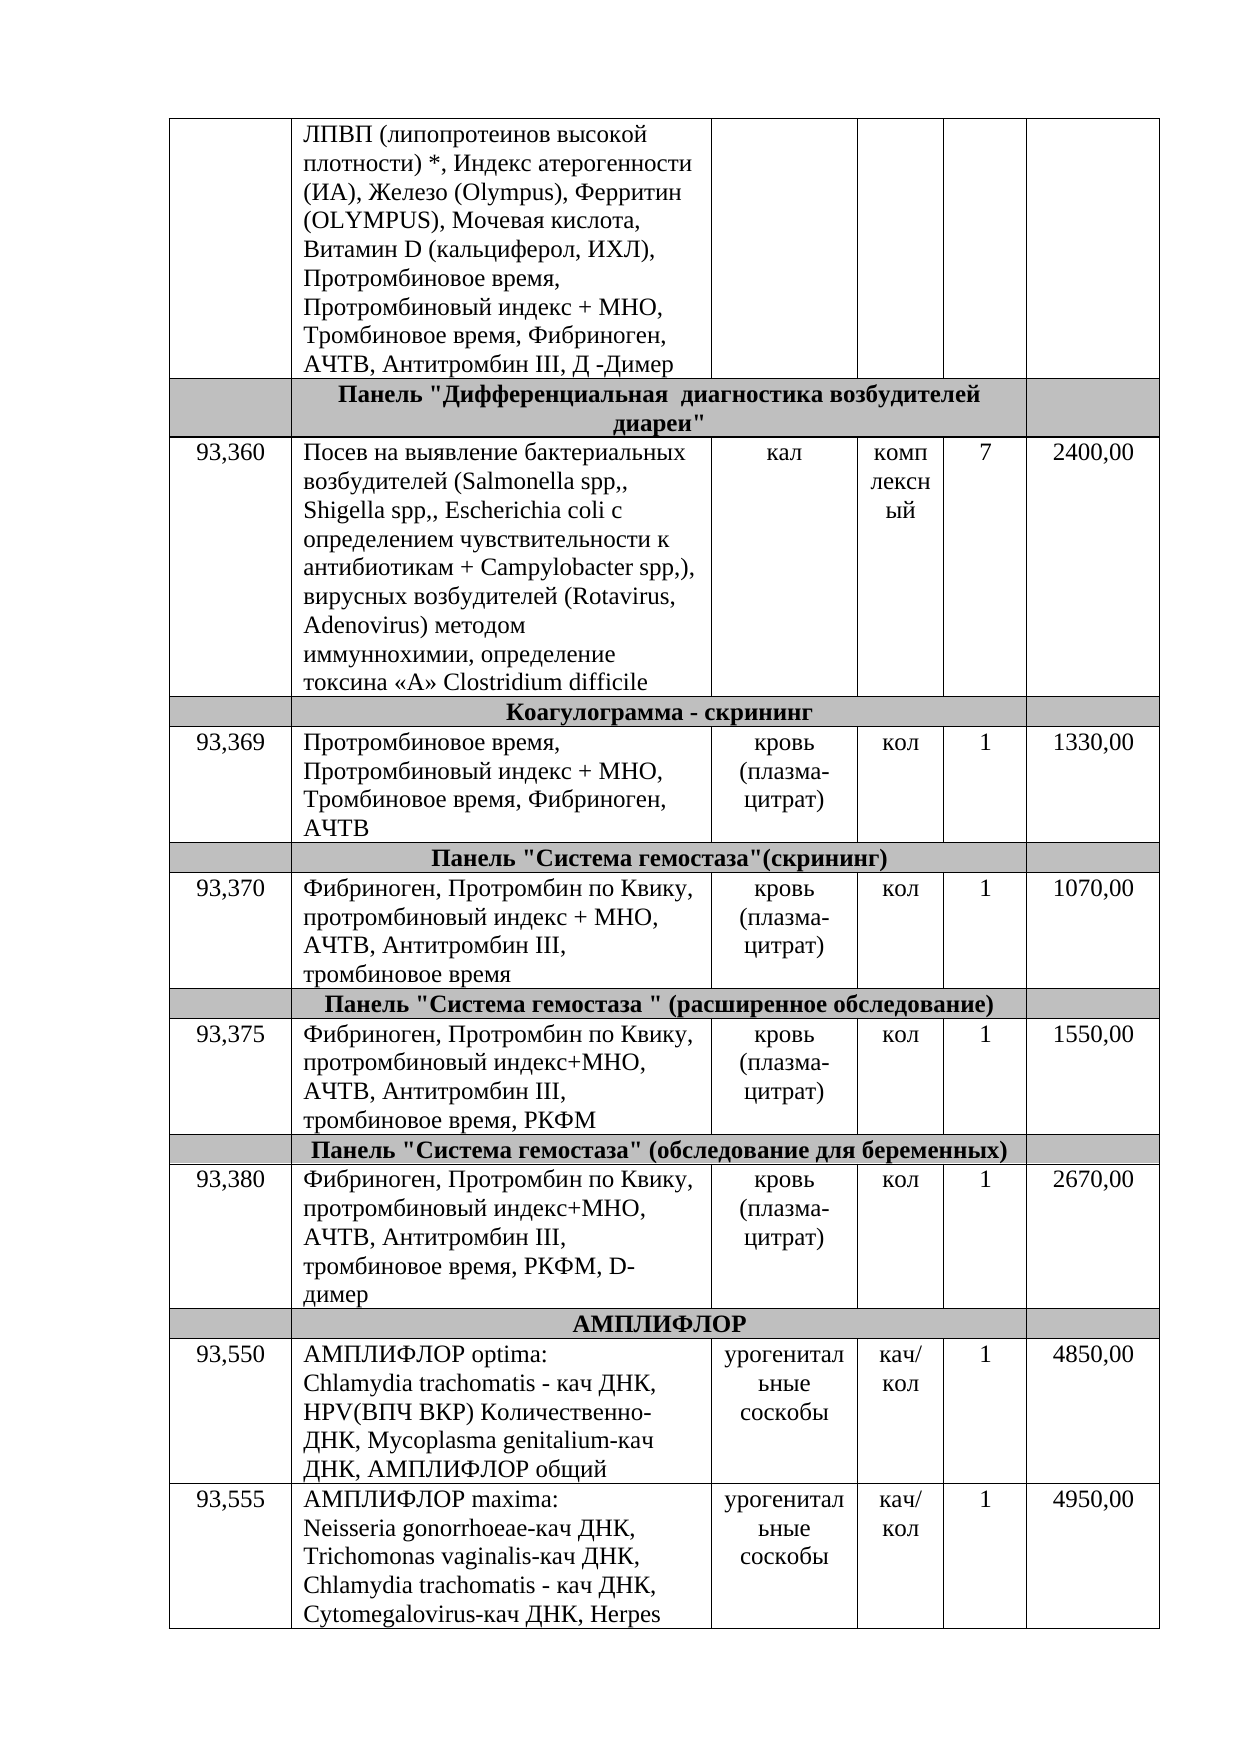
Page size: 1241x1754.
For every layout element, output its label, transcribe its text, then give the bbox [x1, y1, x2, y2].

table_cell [858, 119, 943, 378]
table_cell Приложение № 1 к Договору № 4367/21 от 01.07.2021 г. [944, 727, 1026, 842]
table_cell Приложение № 1 к Договору № 4367/21 от 01.07.2021 г. [944, 1019, 1026, 1134]
table_cell Приложение № 1 к Договору № 4367/21 от 01.07.2021 г. [712, 727, 857, 842]
table_cell Приложение № 1 к Договору № 4367/21 от 01.07.2021 г. [712, 873, 857, 988]
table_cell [292, 1484, 711, 1628]
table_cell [1027, 1484, 1159, 1628]
table_cell Приложение № 1 к Договору № 4367/21 от 01.07.2021 г. [712, 438, 857, 696]
table_cell Приложение № 1 к Договору № 4367/21 от 01.07.2021 г. [292, 1019, 711, 1134]
table_cell Приложение № 1 к Договору № 4367/21 от 01.07.2021 г. [292, 873, 711, 988]
table_cell Приложение № 1 к Договору № 4367/21 от 01.07.2021 г. [292, 1339, 711, 1483]
table_cell Приложение № 1 к Договору № 4367/21 от 01.07.2021 г. [858, 727, 943, 842]
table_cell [712, 119, 857, 378]
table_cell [944, 1484, 1026, 1628]
table_cell Приложение № 1 к Договору № 4367/21 от 01.07.2021 г. [944, 1165, 1026, 1308]
table_cell Приложение № 1 к Договору № 4367/21 от 01.07.2021 г. [170, 1165, 291, 1308]
table_cell Приложение № 1 к Договору № 4367/21 от 01.07.2021 г. [858, 873, 943, 988]
table_cell Приложение № 1 к Договору № 4367/21 от 01.07.2021 г. [1027, 873, 1159, 988]
table_cell Приложение № 1 к Договору № 4367/21 от 01.07.2021 г. [712, 1165, 857, 1308]
table_cell Приложение № 1 к Договору № 4367/21 от 01.07.2021 г. [170, 873, 291, 988]
table_cell Приложение № 1 к Договору № 4367/21 от 01.07.2021 г. [1027, 1339, 1159, 1483]
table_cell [944, 119, 1026, 378]
table_cell Приложение № 1 к Договору № 4367/21 от 01.07.2021 г. [858, 1339, 943, 1483]
table_cell Приложение № 1 к Договору № 4367/21 от 01.07.2021 г. [170, 1019, 291, 1134]
table_cell Приложение № 1 к Договору № 4367/21 от 01.07.2021 г. [712, 1019, 857, 1134]
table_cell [712, 1484, 857, 1628]
table_cell Приложение № 1 к Договору № 4367/21 от 01.07.2021 г. [1027, 1165, 1159, 1308]
table_cell Приложение № 1 к Договору № 4367/21 от 01.07.2021 г. [170, 1339, 291, 1483]
table_cell Приложение № 1 к Договору № 4367/21 от 01.07.2021 г. [944, 1339, 1026, 1483]
table_cell Приложение № 1 к Договору № 4367/21 от 01.07.2021 г. [944, 438, 1026, 696]
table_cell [170, 1484, 291, 1628]
table_cell Приложение № 1 к Договору № 4367/21 от 01.07.2021 г. [292, 727, 711, 842]
table_cell Приложение № 1 к Договору № 4367/21 от 01.07.2021 г. [1027, 727, 1159, 842]
table_cell Приложение № 1 к Договору № 4367/21 от 01.07.2021 г. [712, 1339, 857, 1483]
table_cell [170, 119, 291, 378]
table_cell Приложение № 1 к Договору № 4367/21 от 01.07.2021 г. [292, 438, 711, 696]
table_cell Приложение № 1 к Договору № 4367/21 от 01.07.2021 г. [292, 1165, 711, 1308]
table_cell Приложение № 1 к Договору № 4367/21 от 01.07.2021 г. [1027, 438, 1159, 696]
table_cell Приложение № 1 к Договору № 4367/21 от 01.07.2021 г. [1027, 1019, 1159, 1134]
table_cell Приложение № 1 к Договору № 4367/21 от 01.07.2021 г. [858, 1165, 943, 1308]
table_cell Приложение № 1 к Договору № 4367/21 от 01.07.2021 г. [858, 1019, 943, 1134]
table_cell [292, 119, 711, 378]
table_cell Приложение № 1 к Договору № 4367/21 от 01.07.2021 г. [170, 438, 291, 696]
table_cell Приложение № 1 к Договору № 4367/21 от 01.07.2021 г. [944, 873, 1026, 988]
table_cell Приложение № 1 к Договору № 4367/21 от 01.07.2021 г. [858, 438, 943, 696]
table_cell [1027, 119, 1159, 378]
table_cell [858, 1484, 943, 1628]
